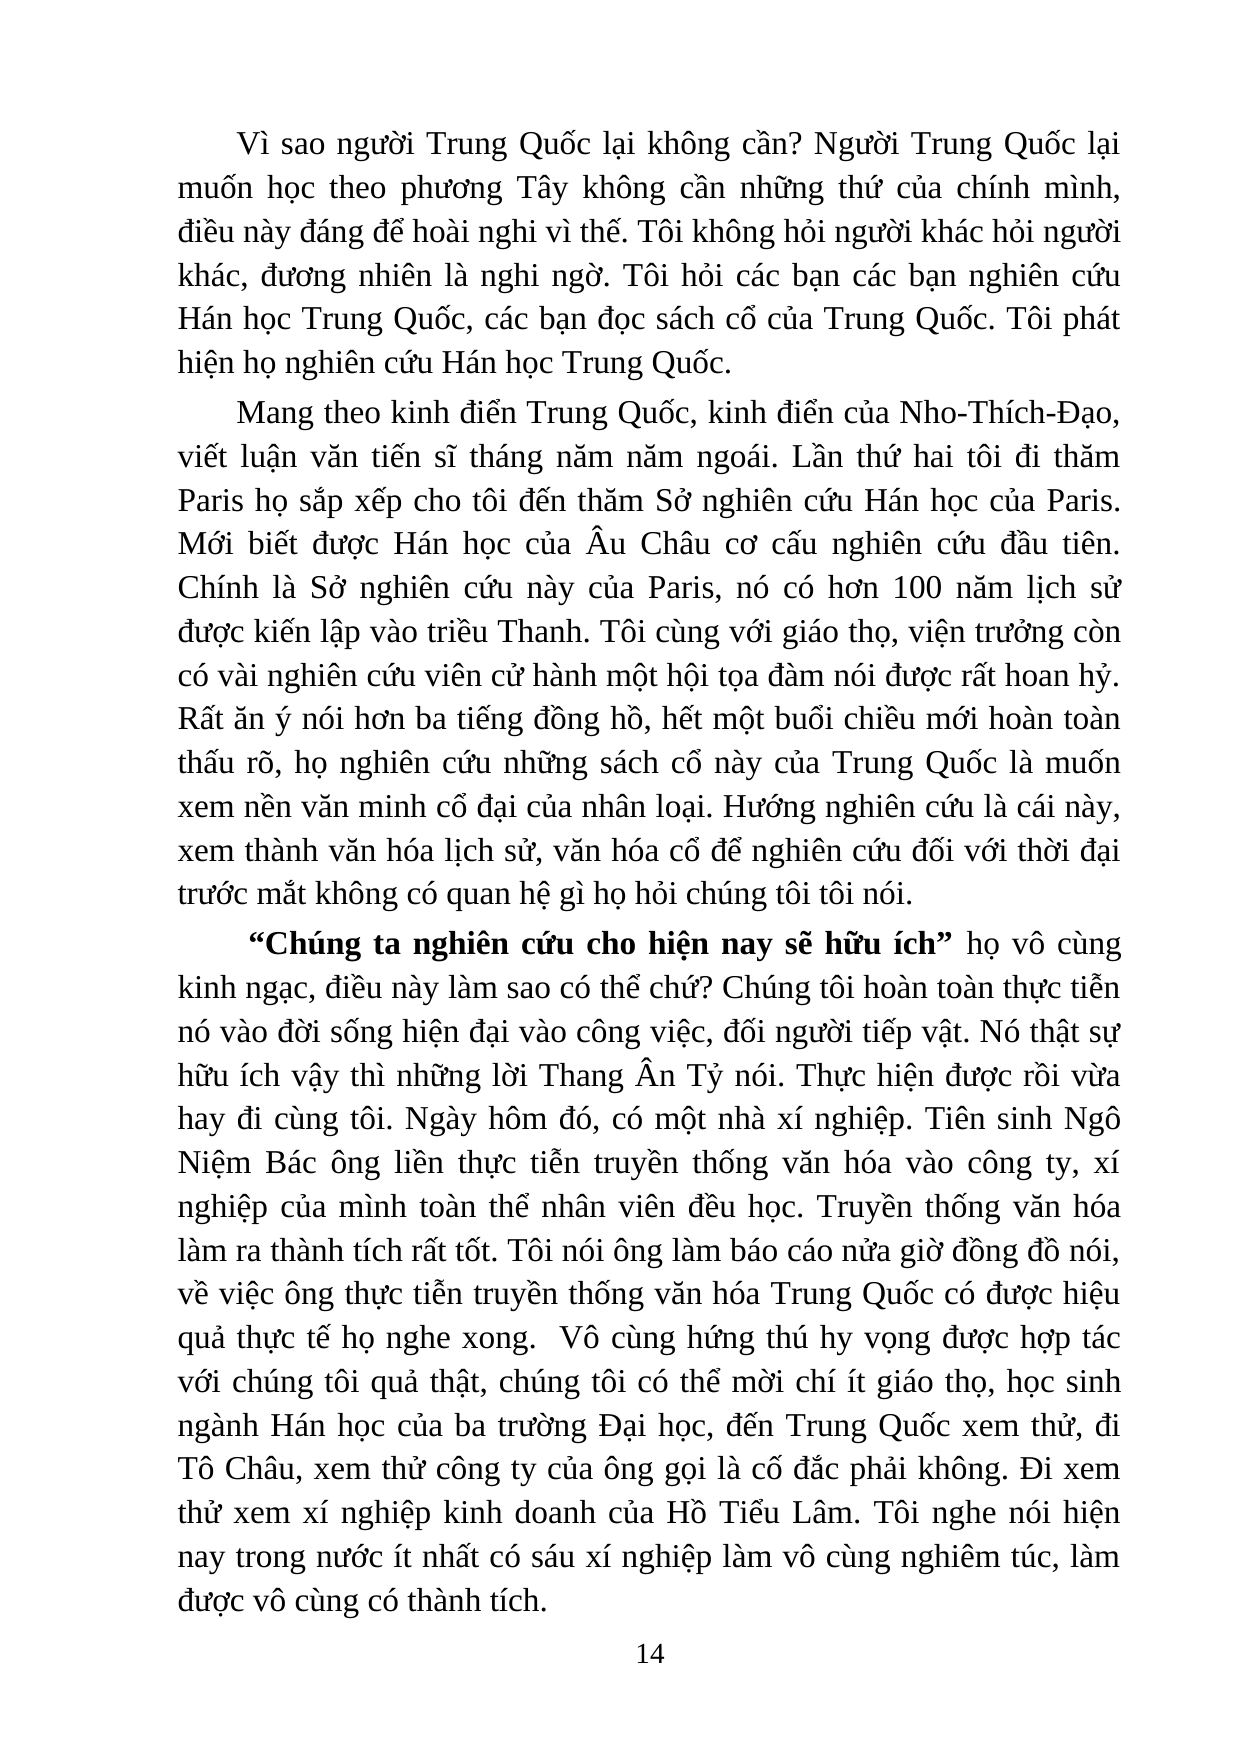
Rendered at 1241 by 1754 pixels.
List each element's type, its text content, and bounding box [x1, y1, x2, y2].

text Mang theo kinh điển Trung Quốc, kinh điển của Nho-Thích-Đạo, viết luận văn tiến sĩ tháng năm năm ngoái. Lần thứ hai tôi đi thăm Paris họ sắp xếp cho tôi đến thăm Sở nghiên cứu Hán học của Paris. Mới biết được Hán học của Âu Châu cơ cấu nghiên cứu đầu tiên. Chính là Sở nghiên cứu này của Paris, nó có hơn 100 năm lịch sử được kiến lập vào triều Thanh. Tôi cùng với giáo thọ, viện trưởng còn có vài nghiên cứu viên cử hành một hội tọa đàm nói được rất hoan hỷ. Rất ăn ý nói hơn ba tiếng đồng hồ, hết một buổi chiều mới hoàn toàn thấu rõ, họ nghiên cứu những sách cổ này của Trung Quốc là muốn xem nền văn minh cổ đại của nhân loại. Hướng nghiên cứu là cái này, xem thành văn hóa lịch sử, văn hóa cổ để nghiên cứu đối với thời đại trước mắt không có quan hệ gì họ hỏi chúng tôi tôi nói. [177, 387, 1122, 912]
text “Chúng ta nghiên cứu cho hiện nay sẽ hữu ích” họ vô cùng kinh ngạc, điều này làm sao có thể chứ? Chúng tôi hoàn toàn thực tiễn nó vào đời sống hiện đại vào công việc, đối người tiếp vật. Nó thật sự hữu ích vậy thì những lời Thang Ân Tỷ nói. Thực hiện được rồi vừa hay đi cùng tôi. Ngày hôm đó, có một nhà xí nghiệp. Tiên sinh Ngô Niệm Bác ông liền thực tiễn truyền thống văn hóa vào công ty, xí nghiệp của mình toàn thể nhân viên đều học. Truyền thống văn hóa làm ra thành tích rất tốt. Tôi nói ông làm báo cáo nửa giờ đồng đồ nói, về việc ông thực tiễn truyền thống văn hóa Trung Quốc có được hiệu quả thực tế họ nghe xong. Vô cùng hứng thú hy vọng được hợp tác với chúng tôi quả thật, chúng tôi có thể mời chí ít giáo thọ, học sinh ngành Hán học của ba trường Đại học, đến Trung Quốc xem thử, đi Tô Châu, xem thử công ty của ông gọi là cố đắc phải không. Đi xem thử xem xí nghiệp kinh doanh của Hồ Tiểu Lâm. Tôi nghe nói hiện nay trong nước ít nhất có sáu xí nghiệp làm vô cùng nghiêm túc, làm được vô cùng có thành tích. [177, 918, 1122, 1618]
text Vì sao người Trung Quốc lại không cần? Người Trung Quốc lại muốn học theo phương Tây không cần những thứ của chính mình, điều này đáng để hoài nghi vì thế. Tôi không hỏi người khác hỏi người khác, đương nhiên là nghi ngờ. Tôi hỏi các bạn các bạn nghiên cứu Hán học Trung Quốc, các bạn đọc sách cổ của Trung Quốc. Tôi phát hiện họ nghiên cứu Hán học Trung Quốc. [177, 118, 1122, 381]
